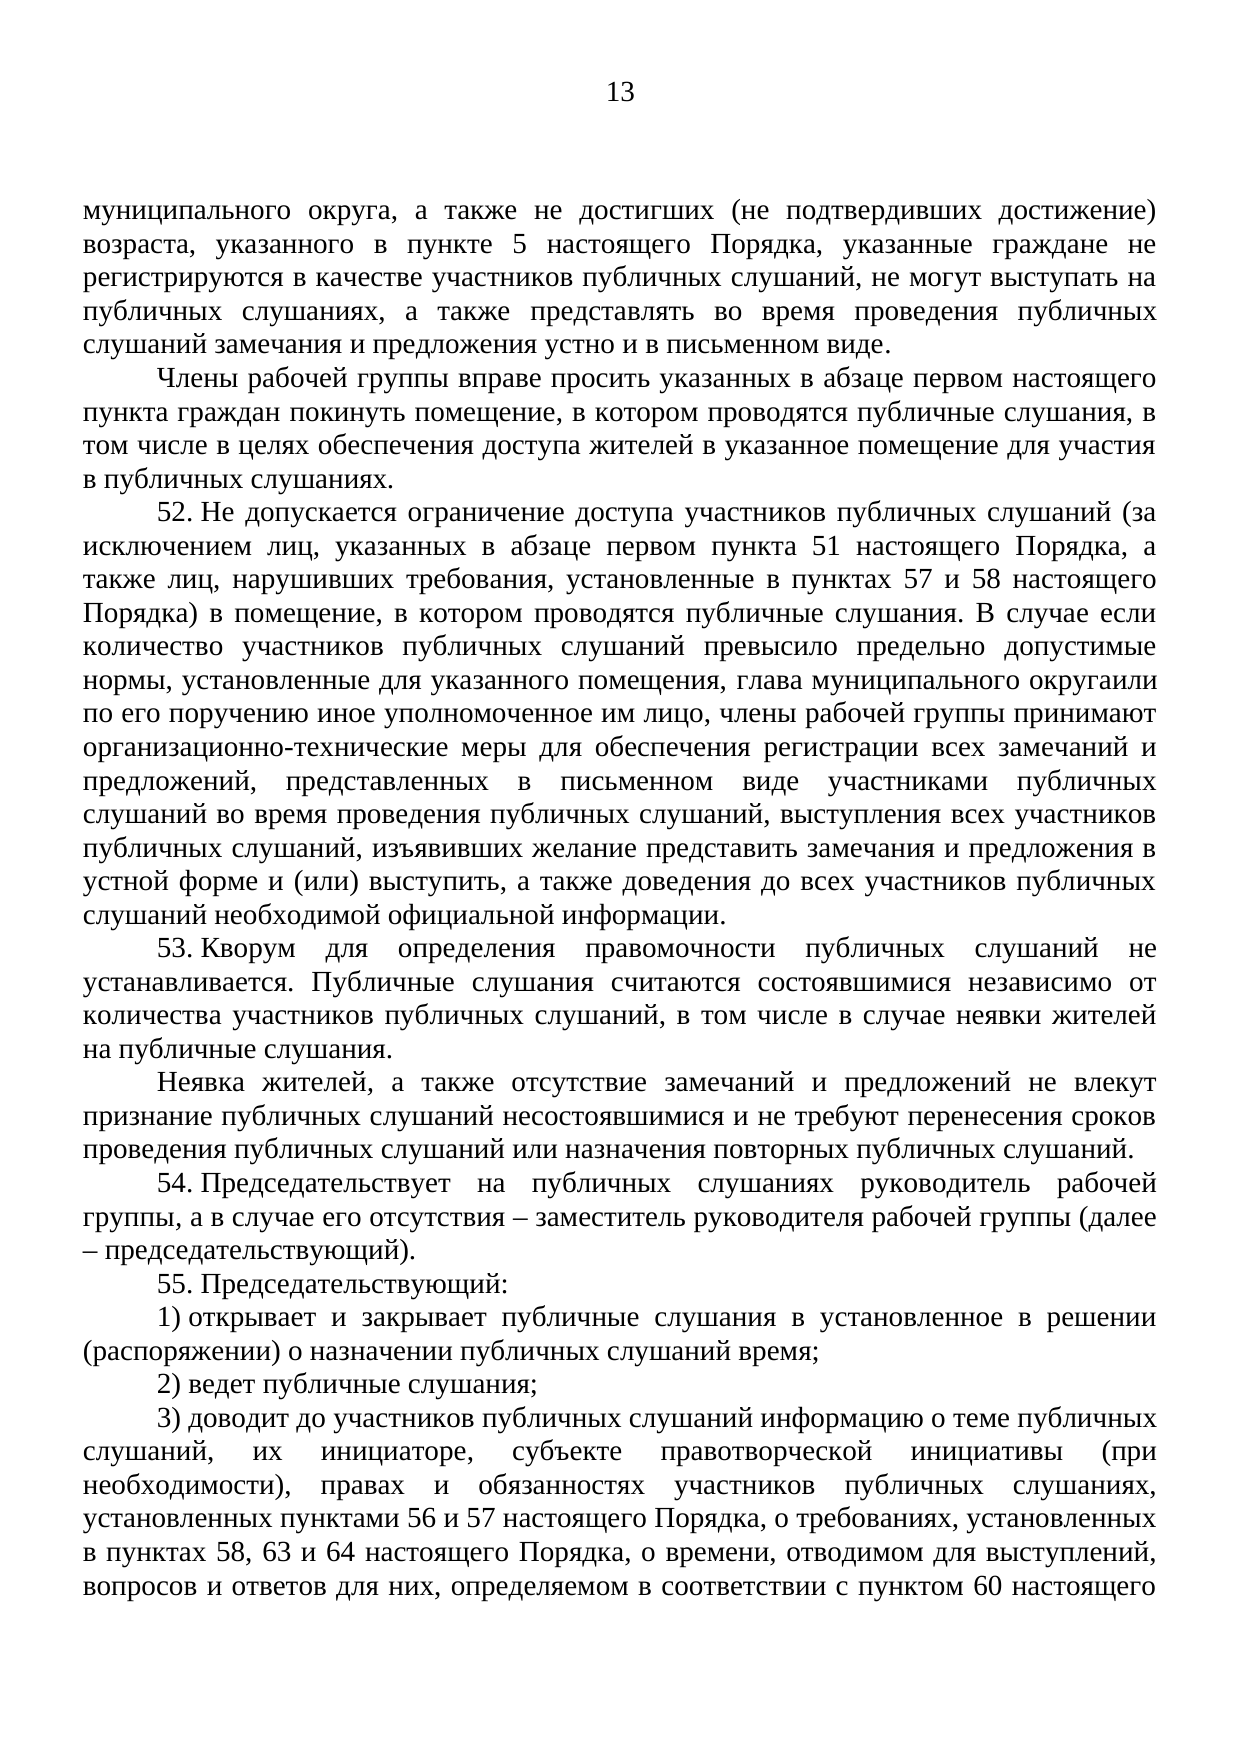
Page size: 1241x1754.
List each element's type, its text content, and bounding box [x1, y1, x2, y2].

text 1) открывает и закрывает публичные слушания в установленное в решении (распоряжении) о назначении публичных слушаний время; [83, 1299, 1157, 1366]
text 52. Не допускается ограничение доступа участников публичных слушаний (за исключением лиц, указанных в абзаце первом пункта 51 настоящего Порядка, а также лиц, нарушивших требования, установленные в пунктах 57 и 58 настоящего Порядка) в помещение, в котором проводятся публичные слушания. В случае если количество участников публичных слушаний превысило предельно допустимые нормы, установленные для указанного помещения, глава муниципального округаили по его поручению иное уполномоченное им лицо, члены рабочей группы принимают организационно-технические меры для обеспечения регистрации всех замечаний и предложений, представленных в письменном виде участниками публичных слушаний во время проведения публичных слушаний, выступления всех участников публичных слушаний, изъявивших желание представить замечания и предложения в устной форме и (или) выступить, а также доведения до всех участников публичных слушаний необходимой официальной информации. [83, 494, 1157, 930]
text Члены рабочей группы вправе просить указанных в абзаце первом настоящего пункта граждан покинуть помещение, в котором проводятся публичные слушания, в том числе в целях обеспечения доступа жителей в указанное помещение для участия в публичных слушаниях. [83, 360, 1157, 494]
text 54. Председательствует на публичных слушаниях руководитель рабочей группы, а в случае его отсутствия – заместитель руководителя рабочей группы (далее – председательствующий). [83, 1165, 1157, 1266]
text 2) ведет публичные слушания; [83, 1366, 1157, 1400]
text Неявка жителей, а также отсутствие замечаний и предложений не влекут признание публичных слушаний несостоявшимися и не требуют перенесения сроков проведения публичных слушаний или назначения повторных публичных слушаний. [83, 1064, 1157, 1165]
text 53. Кворум для определения правомочности публичных слушаний не устанавливается. Публичные слушания считаются состоявшимися независимо от количества участников публичных слушаний, в том числе в случае неявки жителей на публичные слушания. [83, 930, 1157, 1064]
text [83, 1400, 1157, 1601]
text 55. Председательствующий: [83, 1266, 1157, 1299]
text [83, 192, 1157, 360]
